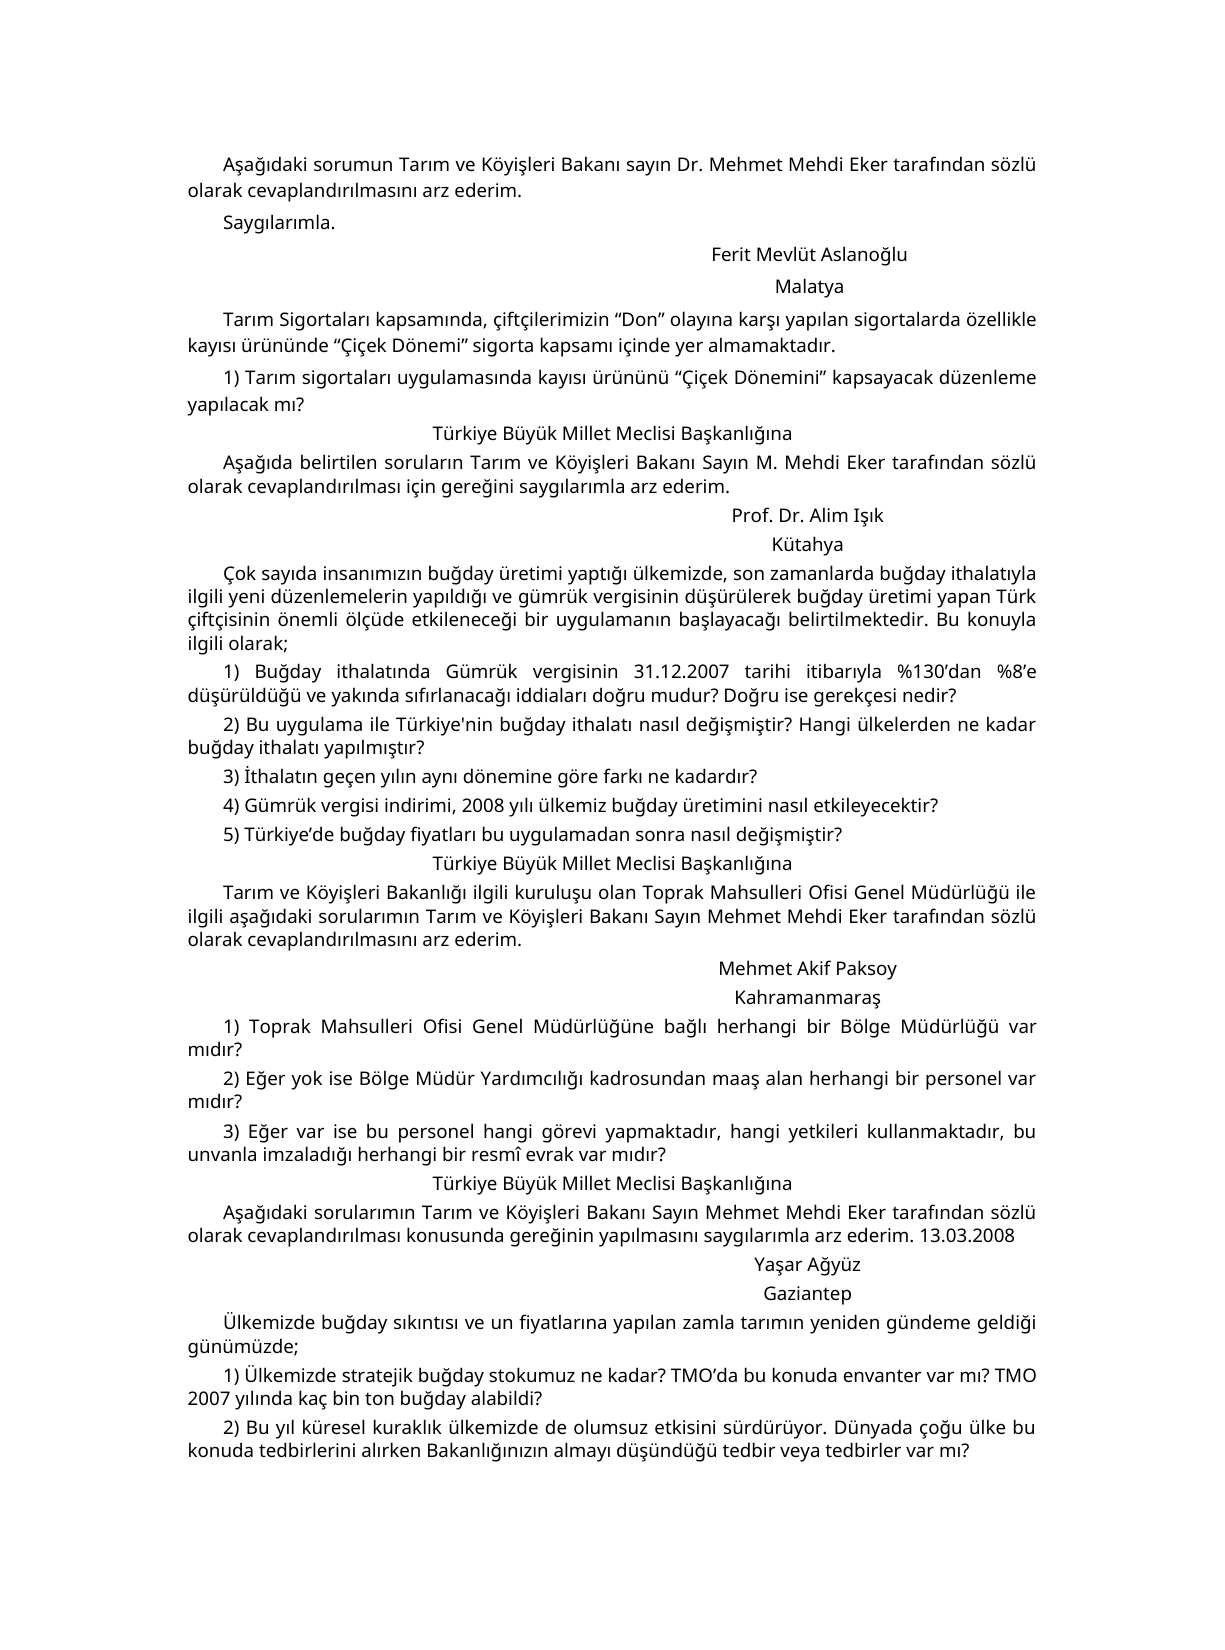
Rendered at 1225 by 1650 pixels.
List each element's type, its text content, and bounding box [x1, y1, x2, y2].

text 5) Türkiye’de buğday fiyatları bu uygulamadan sonra nasıl değişmiştir? [187, 823, 1037, 846]
text 2) Bu yıl küresel kuraklık ülkemizde de olumsuz etkisini sürdürüyor. Dünyada çoğu ülke bu konuda tedbirlerini alırken Bakanlığınızın almayı düşündüğü tedbir veya tedbirler var mı? [187, 1416, 1037, 1462]
text Türkiye Büyük Millet Meclisi Başkanlığına [187, 422, 1037, 445]
text Saygılarımla. [187, 208, 1037, 235]
text Çok sayıda insanımızın buğday üretimi yaptığı ülkemizde, son zamanlarda buğday ithalatıyla ilgili yeni düzenlemelerin yapıldığı ve gümrük vergisinin düşürülerek buğday üretimi yapan Türk çiftçisinin önemli ölçüde etkileneceği bir uygulamanın başlayacağı belirtilmektedir. Bu konuyla ilgili olarak; [187, 562, 1037, 654]
text Türkiye Büyük Millet Meclisi Başkanlığına [187, 852, 1037, 875]
text 2) Bu uygulama ile Türkiye'nin buğday ithalatı nasıl değişmiştir? Hangi ülkelerden ne kadar buğday ithalatı yapılmıştır? [187, 713, 1037, 759]
text Ülkemizde buğday sıkıntısı ve un fiyatlarına yapılan zamla tarımın yeniden gündeme geldiği günümüzde; [187, 1311, 1037, 1358]
text Kütahya [187, 533, 1037, 556]
text 3) Eğer var ise bu personel hangi görevi yapmaktadır, hangi yetkileri kullanmaktadır, bu unvanla imzaladığı herhangi bir resmî evrak var mıdır? [187, 1119, 1037, 1166]
text 3) İthalatın geçen yılın aynı dönemine göre farkı ne kadardır? [187, 765, 1037, 788]
text Yaşar Ağyüz [187, 1253, 1037, 1276]
text 1) Toprak Mahsulleri Ofisi Genel Müdürlüğüne bağlı herhangi bir Bölge Müdürlüğü var mıdır? [187, 1015, 1037, 1061]
text Mehmet Akif Paksoy [187, 957, 1037, 980]
text 1) Ülkemizde stratejik buğday stokumuz ne kadar? TMO’da bu konuda envanter var mı? TMO 2007 yılında kaç bin ton buğday alabildi? [187, 1363, 1037, 1410]
text 1) Buğday ithalatında Gümrük vergisinin 31.12.2007 tarihi itibarıyla %130’dan %8’e düşürüldüğü ve yakında sıfırlanacağı iddiaları doğru mudur? Doğru ise gerekçesi nedir? [187, 660, 1037, 707]
text Malatya [187, 273, 1037, 299]
text Tarım ve Köyişleri Bakanlığı ilgili kuruluşu olan Toprak Mahsulleri Ofisi Genel Müdürlüğü ile ilgili aşağıdaki sorularımın Tarım ve Köyişleri Bakanı Sayın Mehmet Mehdi Eker tarafından sözlü olarak cevaplandırılmasını arz ederim. [187, 881, 1037, 951]
text Ferit Mevlüt Aslanoğlu [187, 241, 1037, 267]
text Aşağıda belirtilen soruların Tarım ve Köyişleri Bakanı Sayın M. Mehdi Eker tarafından sözlü olarak cevaplandırılması için gereğini saygılarımla arz ederim. [187, 451, 1037, 498]
text Tarım Sigortaları kapsamında, çiftçilerimizin “Don” olayına karşı yapılan sigortalarda özellikle kayısı ürününde “Çiçek Dönemi” sigorta kapsamı içinde yer almamaktadır. [187, 305, 1037, 358]
text Kahramanmaraş [187, 986, 1037, 1009]
text 1) Tarım sigortaları uygulamasında kayısı ürününü “Çiçek Dönemini” kapsayacak düzenleme yapılacak mı? [187, 364, 1037, 416]
text Gaziantep [187, 1282, 1037, 1305]
text Aşağıdaki sorularımın Tarım ve Köyişleri Bakanı Sayın Mehmet Mehdi Eker tarafından sözlü olarak cevaplandırılması konusunda gereğinin yapılmasını saygılarımla arz ederim. 13.03.2008 [187, 1201, 1037, 1247]
text Prof. Dr. Alim Işık [187, 503, 1037, 527]
text 2) Eğer yok ise Bölge Müdür Yardımcılığı kadrosundan maaş alan herhangi bir personel var mıdır? [187, 1067, 1037, 1114]
text Aşağıdaki sorumun Tarım ve Köyişleri Bakanı sayın Dr. Mehmet Mehdi Eker tarafından sözlü olarak cevaplandırılmasını arz ederim. [187, 150, 1037, 203]
text 4) Gümrük vergisi indirimi, 2008 yılı ülkemiz buğday üretimini nasıl etkileyecektir? [187, 794, 1037, 817]
text Türkiye Büyük Millet Meclisi Başkanlığına [187, 1172, 1037, 1195]
